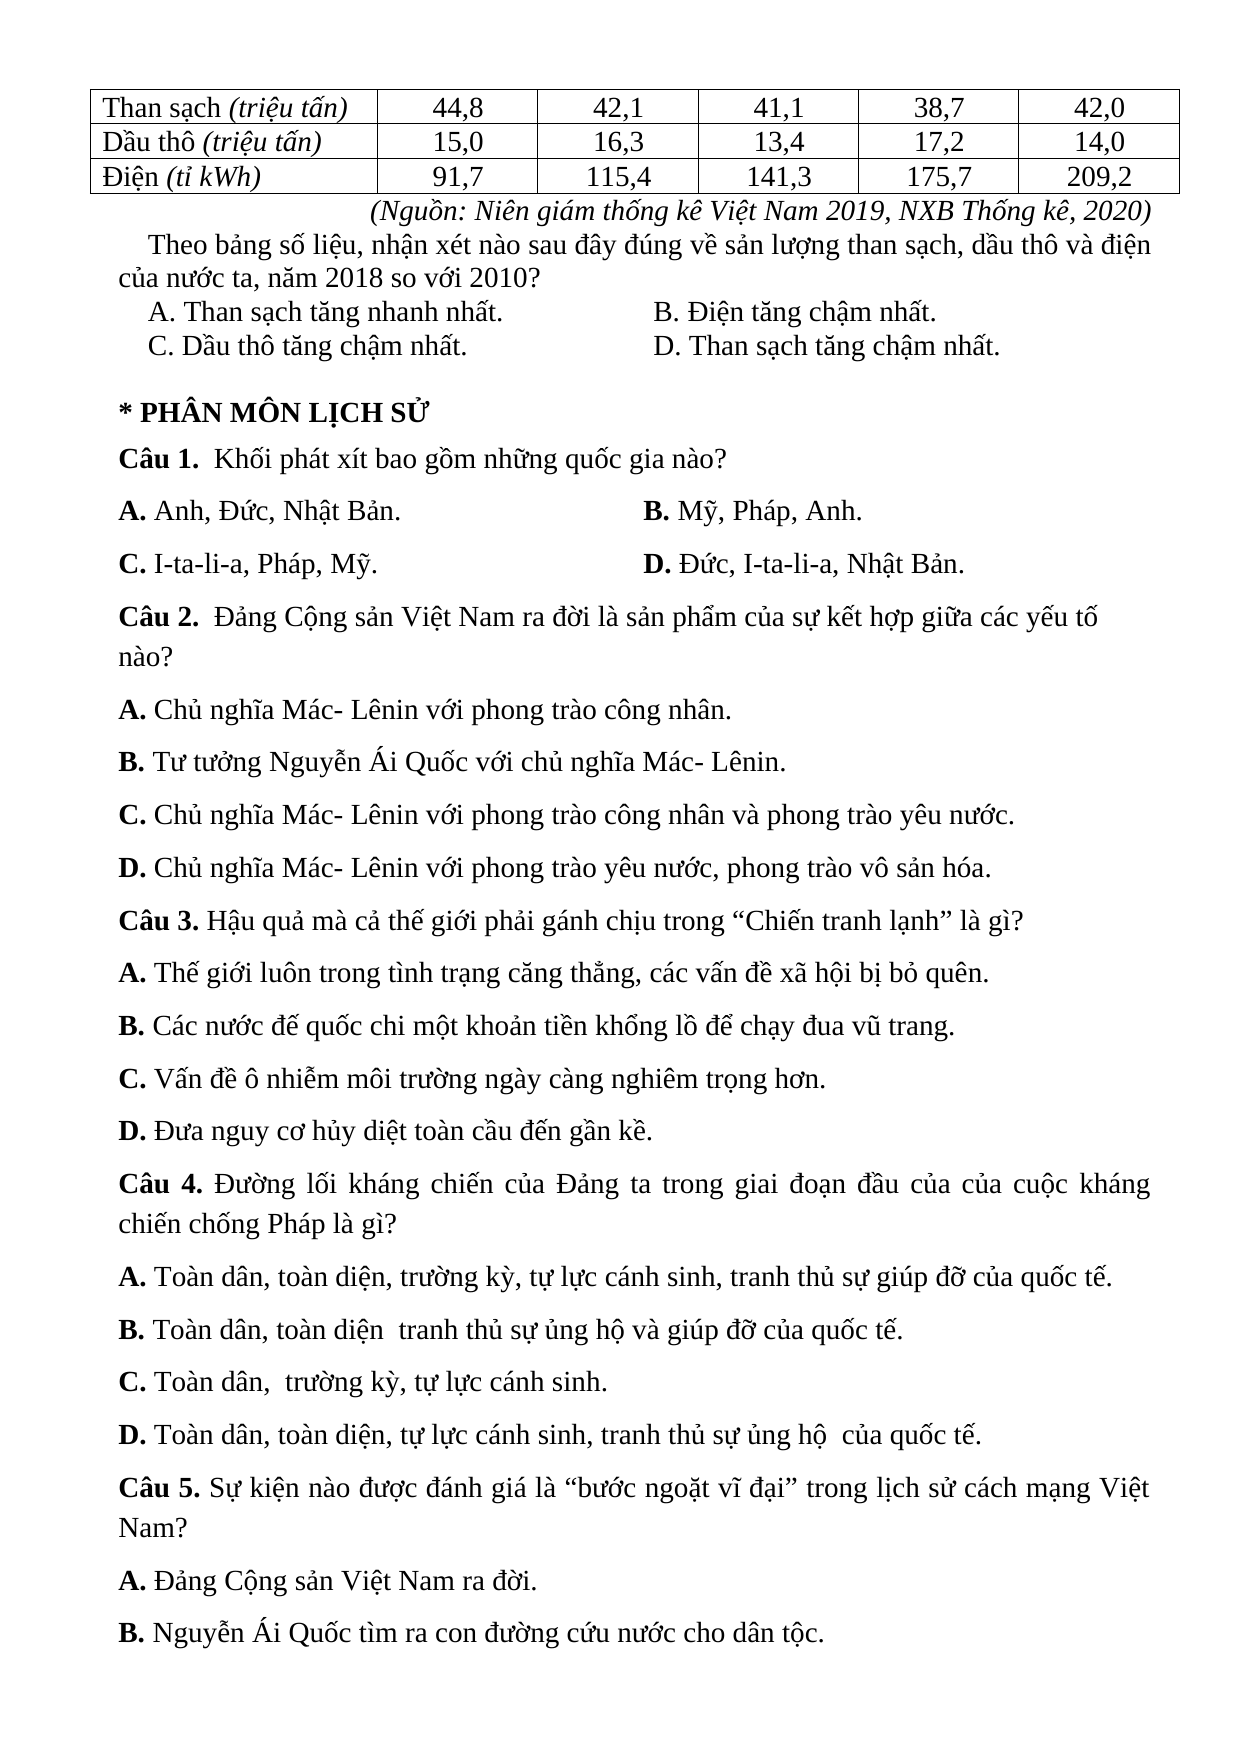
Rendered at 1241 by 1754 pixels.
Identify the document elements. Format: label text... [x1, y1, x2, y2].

text A. Toàn dân, toàn diện, trường kỳ, tự lực cánh sinh, tranh thủ sự giúp đỡ của quốc tế. [118, 1259, 1152, 1293]
table_cell 13,4 [699, 124, 858, 158]
text B. Các nước đế quốc chi một khoản tiền khổng lồ để chạy đua vũ trang. [118, 1008, 1152, 1042]
table_cell Than sạch (triệu tấn) [91, 90, 377, 123]
table_cell 175,7 [859, 159, 1018, 192]
text A. Anh, Đức, Nhật Bản. B. Mỹ, Pháp, Anh. [118, 493, 1152, 527]
text Theo bảng số liệu, nhận xét nào sau đây đúng về sản lượng than sạch, dầu thô và điện của nước ta, năm 2018 so với 2010? [118, 227, 1152, 294]
text Câu 3. Hậu quả mà cả thế giới phải gánh chịu trong “Chiến tranh lạnh” là gì? [118, 903, 1152, 936]
table_cell 42,0 [1019, 90, 1179, 123]
text * PHÂN MÔN LỊCH SỬ [118, 395, 1147, 428]
table_cell 209,2 [1019, 159, 1179, 192]
text Câu 2. Đảng Cộng sản Việt Nam ra đời là sản phẩm của sự kết hợp giữa các yếu tố nào? [118, 599, 1152, 673]
table_cell 38,7 [859, 90, 1018, 123]
text C. I-ta-li-a, Pháp, Mỹ. D. Đức, I-ta-li-a, Nhật Bản. [118, 546, 1152, 580]
text D. Chủ nghĩa Mác- Lênin với phong trào yêu nước, phong trào vô sản hóa. [118, 850, 1152, 883]
text C. Toàn dân, trường kỳ, tự lực cánh sinh. [118, 1364, 1152, 1398]
table_cell 17,2 [859, 124, 1018, 158]
text Câu 4. Đường lối kháng chiến của Đảng ta trong giai đoạn đầu của của cuộc kháng chiến chống Pháp là gì? [118, 1166, 1152, 1240]
table_cell Điện (tỉ kWh) [91, 159, 377, 192]
text (Nguồn: Niên giám thống kê Việt Nam 2019, NXB Thống kê, 2020) [118, 194, 1152, 227]
text C. Chủ nghĩa Mác- Lênin với phong trào công nhân và phong trào yêu nước. [118, 797, 1152, 831]
table_cell 42,1 [538, 90, 698, 123]
text A. Thế giới luôn trong tình trạng căng thẳng, các vấn đề xã hội bị bỏ quên. [118, 955, 1152, 989]
text C. Vấn đề ô nhiễm môi trường ngày càng nghiêm trọng hơn. [118, 1061, 1152, 1094]
text Câu 1. Khối phát xít bao gồm những quốc gia nào? [118, 441, 1152, 474]
text D. Đưa nguy cơ hủy diệt toàn cầu đến gần kề. [118, 1113, 1152, 1147]
table_cell 141,3 [699, 159, 858, 192]
text C. Dầu thô tăng chậm nhất. D. Than sạch tăng chậm nhất. [118, 328, 1152, 361]
text A. Than sạch tăng nhanh nhất. B. Điện tăng chậm nhất. [118, 294, 1152, 328]
text A. Đảng Cộng sản Việt Nam ra đời. [118, 1563, 1152, 1596]
text D. Toàn dân, toàn diện, tự lực cánh sinh, tranh thủ sự ủng hộ của quốc tế. [118, 1417, 1152, 1451]
table_cell 14,0 [1019, 124, 1179, 158]
table_cell 16,3 [538, 124, 698, 158]
table_cell 44,8 [378, 90, 537, 123]
text A. Chủ nghĩa Mác- Lênin với phong trào công nhân. [118, 692, 1152, 725]
table_cell 15,0 [378, 124, 537, 158]
text B. Tư tưởng Nguyễn Ái Quốc với chủ nghĩa Mác- Lênin. [118, 744, 1152, 778]
table_cell 91,7 [378, 159, 537, 192]
text B. Nguyễn Ái Quốc tìm ra con đường cứu nước cho dân tộc. [118, 1616, 1152, 1649]
table_cell 115,4 [538, 159, 698, 192]
table_cell Dầu thô (triệu tấn) [91, 124, 377, 158]
text B. Toàn dân, toàn diện tranh thủ sự ủng hộ và giúp đỡ của quốc tế. [118, 1312, 1152, 1345]
text Câu 5. Sự kiện nào được đánh giá là “bước ngoặt vĩ đại” trong lịch sử cách mạng Việt Nam? [118, 1470, 1152, 1544]
table_cell 41,1 [699, 90, 858, 123]
